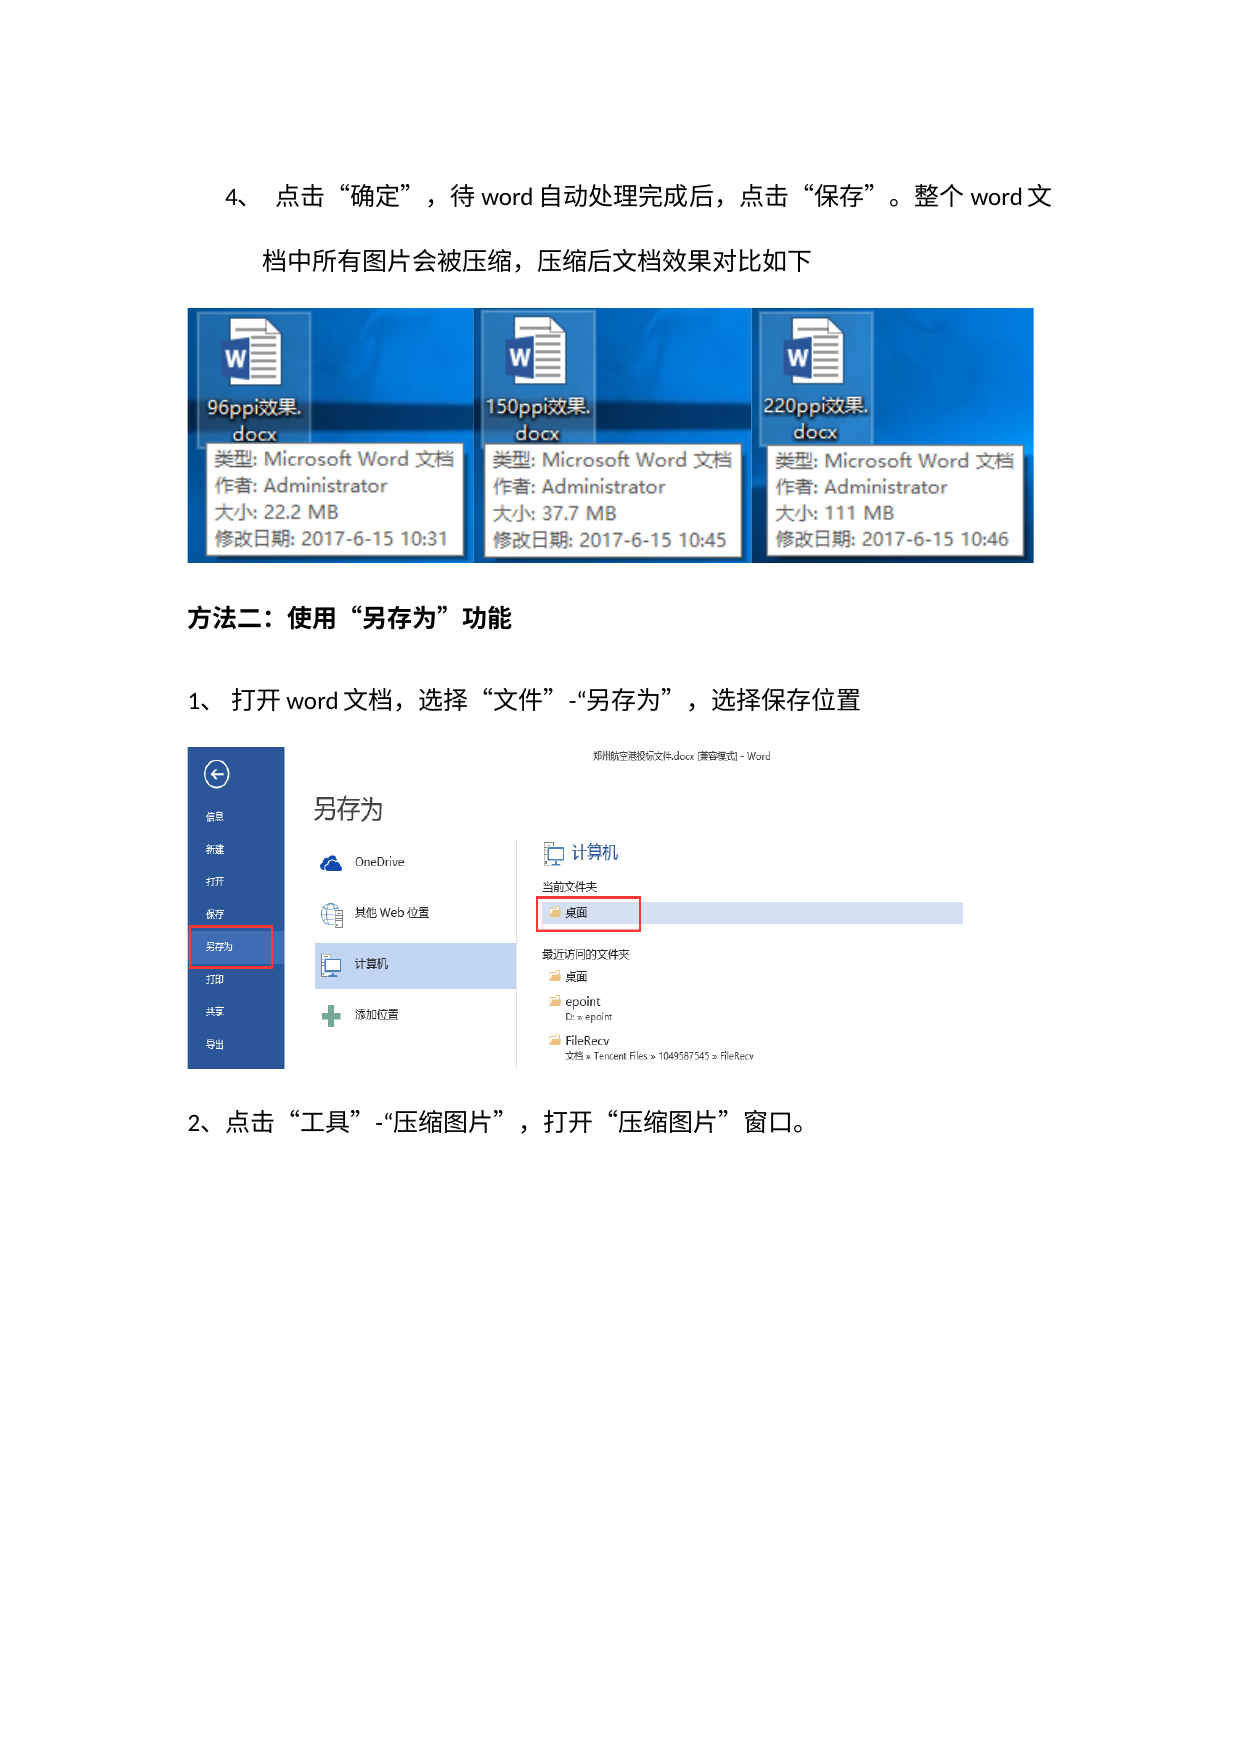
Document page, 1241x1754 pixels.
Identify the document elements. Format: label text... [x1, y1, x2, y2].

text 2、点击“工具”-“压缩图片”，打开“压缩图片”窗口。 [187, 1088, 1053, 1153]
picture [187, 308, 1034, 563]
list 点击“确定”，待word自动处理完成后，点击“保存”。整个word文档中所有图片会被压缩，压缩后文档效果对比如下 [225, 162, 1053, 292]
list 打开word文档，选择“文件”-“另存为”，选择保存位置 [187, 666, 1053, 731]
picture [187, 747, 1053, 1069]
text 方法二：使用“另存为”功能 [187, 584, 1053, 649]
